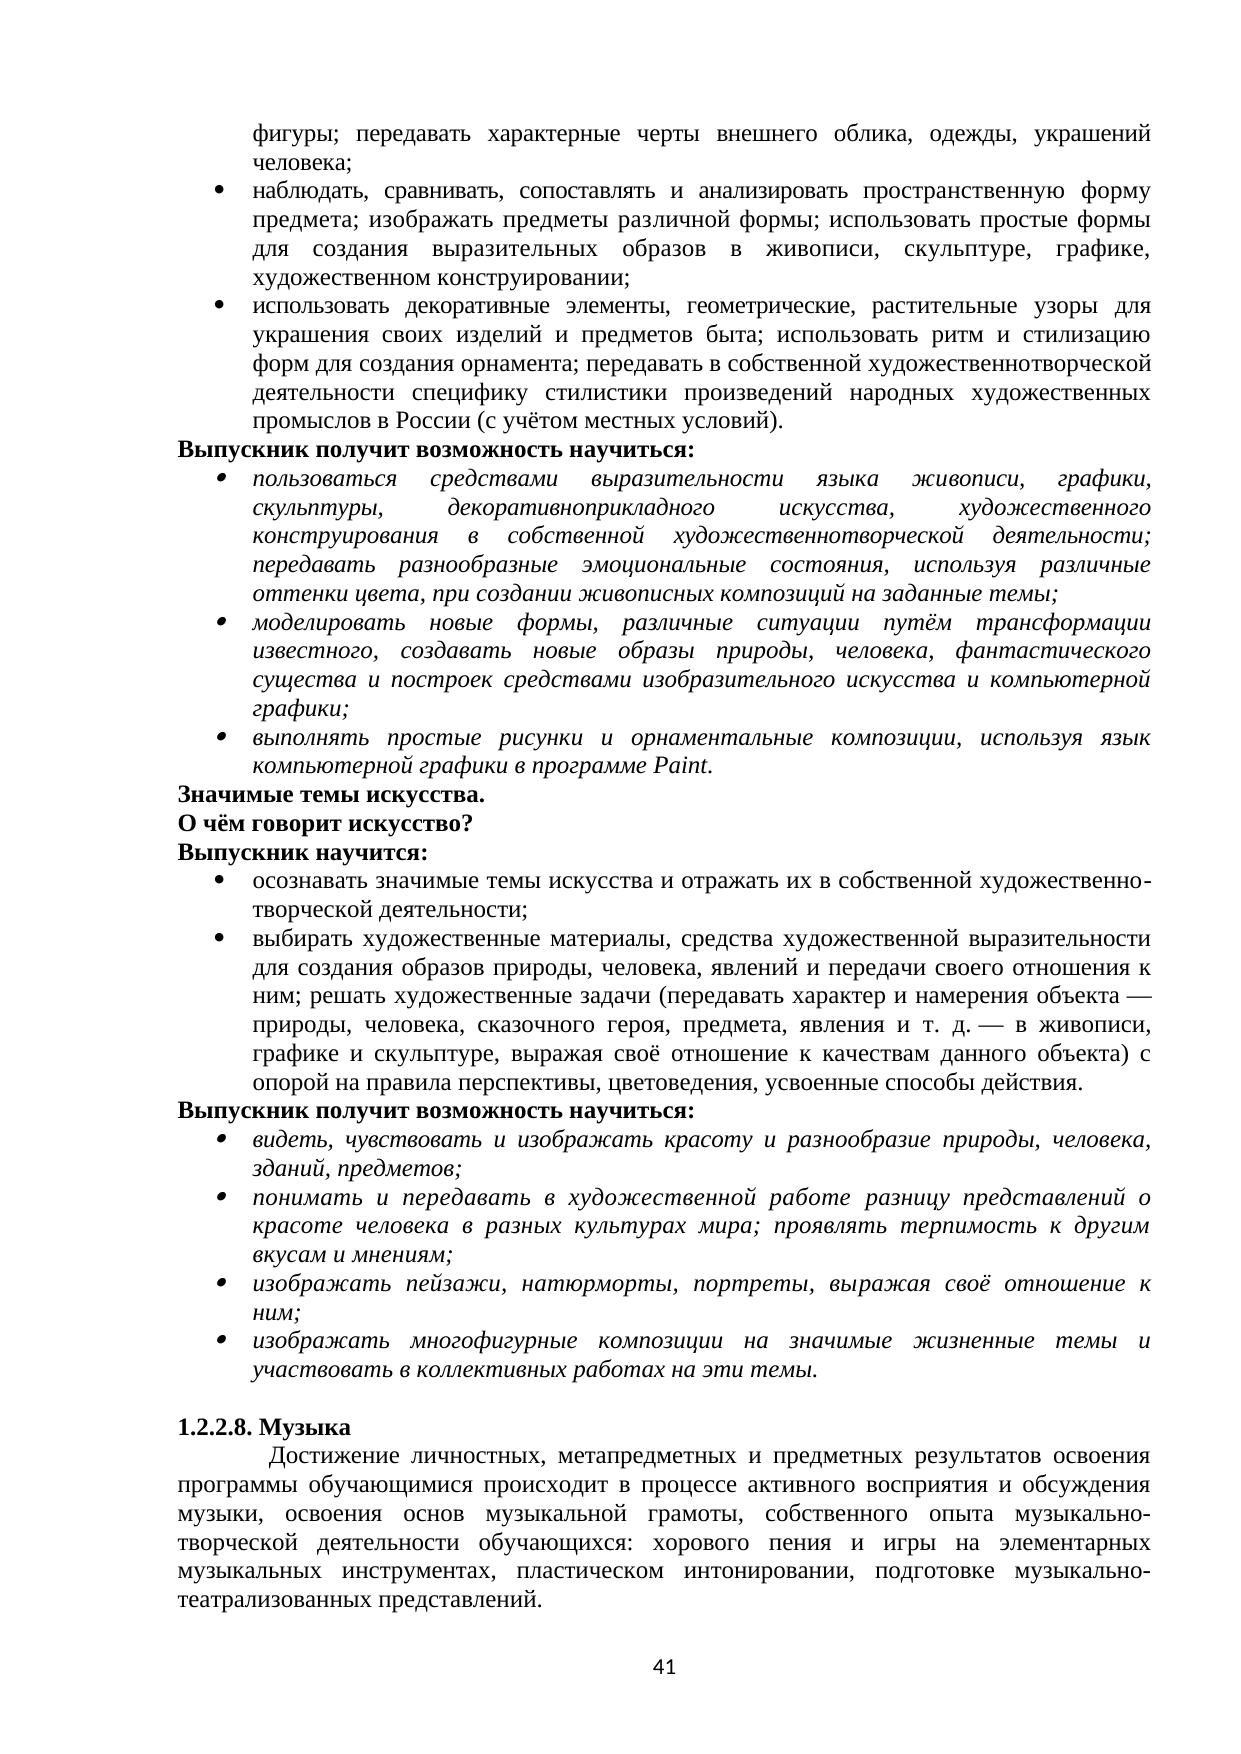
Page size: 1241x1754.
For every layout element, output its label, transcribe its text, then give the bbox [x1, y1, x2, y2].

list пользоваться средствами выразительности языка живописи, графики, скульптуры, декоративно­прикладного искусства, художественного конструирования в собственной художественно­творческой деятельности; передавать разнообразные эмоциональные состояния, используя различные оттенки цвета, при создании живописных композиций на заданные темы; [215, 463, 1152, 607]
list наблюдать, сравнивать, сопоставлять и анализировать пространственную форму предмета; изображать предметы различной формы; использовать простые формы для создания выразительных образов в живописи, скульптуре, графике, художественном конструировании; [215, 176, 1152, 291]
list изображать пейзажи, натюрморты, портреты, выражая своё отношение к ним; [215, 1268, 1152, 1326]
list выбирать художественные материалы, средства художественной выразительности для создания образов природы, человека, явлений и передачи своего отношения к ним; решать художественные задачи (передавать характер и намерения объекта — природы, человека, сказочного героя, предмета, явления и т. д. — в живописи, графике и скульптуре, выражая своё отношение к качествам данного объекта) с опорой на правила перспективы, цветоведения, усвоенные способы действия. [215, 923, 1152, 1096]
list использовать декоративные элементы, геометрические, растительные узоры для украшения своих изделий и предметов быта; использовать ритм и стилизацию форм для создания орнамента; передавать в собственной художественно­творческой деятельности специфику стилистики произведений народных художественных промыслов в России (с учётом местных условий). [215, 291, 1152, 434]
list моделировать новые формы, различные ситуации путём трансформации известного, создавать новые образы природы, человека, фантастического существа и построек средствами изобразительного искусства и компьютерной графики; [215, 607, 1152, 722]
list выполнять простые рисунки и орнаментальные композиции, используя язык компьютерной графики в программе Paint. [215, 722, 1152, 779]
list осознавать значимые темы искусства и отражать их в собственной художественно­творческой деятельности; [215, 866, 1152, 923]
text Выпускник получит возможность научиться: [177, 1096, 1152, 1124]
list понимать и передавать в художественной работе разницу представлений о красоте человека в разных культурах мира; проявлять терпимость к другим вкусам и мнениям; [215, 1182, 1152, 1268]
list изображать многофигурные композиции на значимые жизненные темы и участвовать в коллективных работах на эти темы. [215, 1326, 1152, 1383]
text Значимые темы искусства. О чём говорит искусство? [177, 779, 1152, 837]
text Выпускник получит возможность научиться: [177, 434, 1152, 463]
text Достижение личностных, метапредметных и предметных результатов освоения программы обучающимися происходит в процессе активного восприятия и обсуждения музыки, освоения основ музыкальной грамоты, собственного опыта музыкально-творческой деятельности обучающихся: хорового пения и игры на элементарных музыкальных инструментах, пластическом интонировании, подготовке музыкально-театрализованных представлений. [177, 1441, 1152, 1613]
text 1.2.2.8. Музыка [177, 1412, 1152, 1441]
text Выпускник научится: [177, 837, 1152, 866]
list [215, 118, 1152, 176]
list видеть, чувствовать и изображать красоту и разнообразие природы, человека, зданий, предметов; [215, 1124, 1152, 1182]
